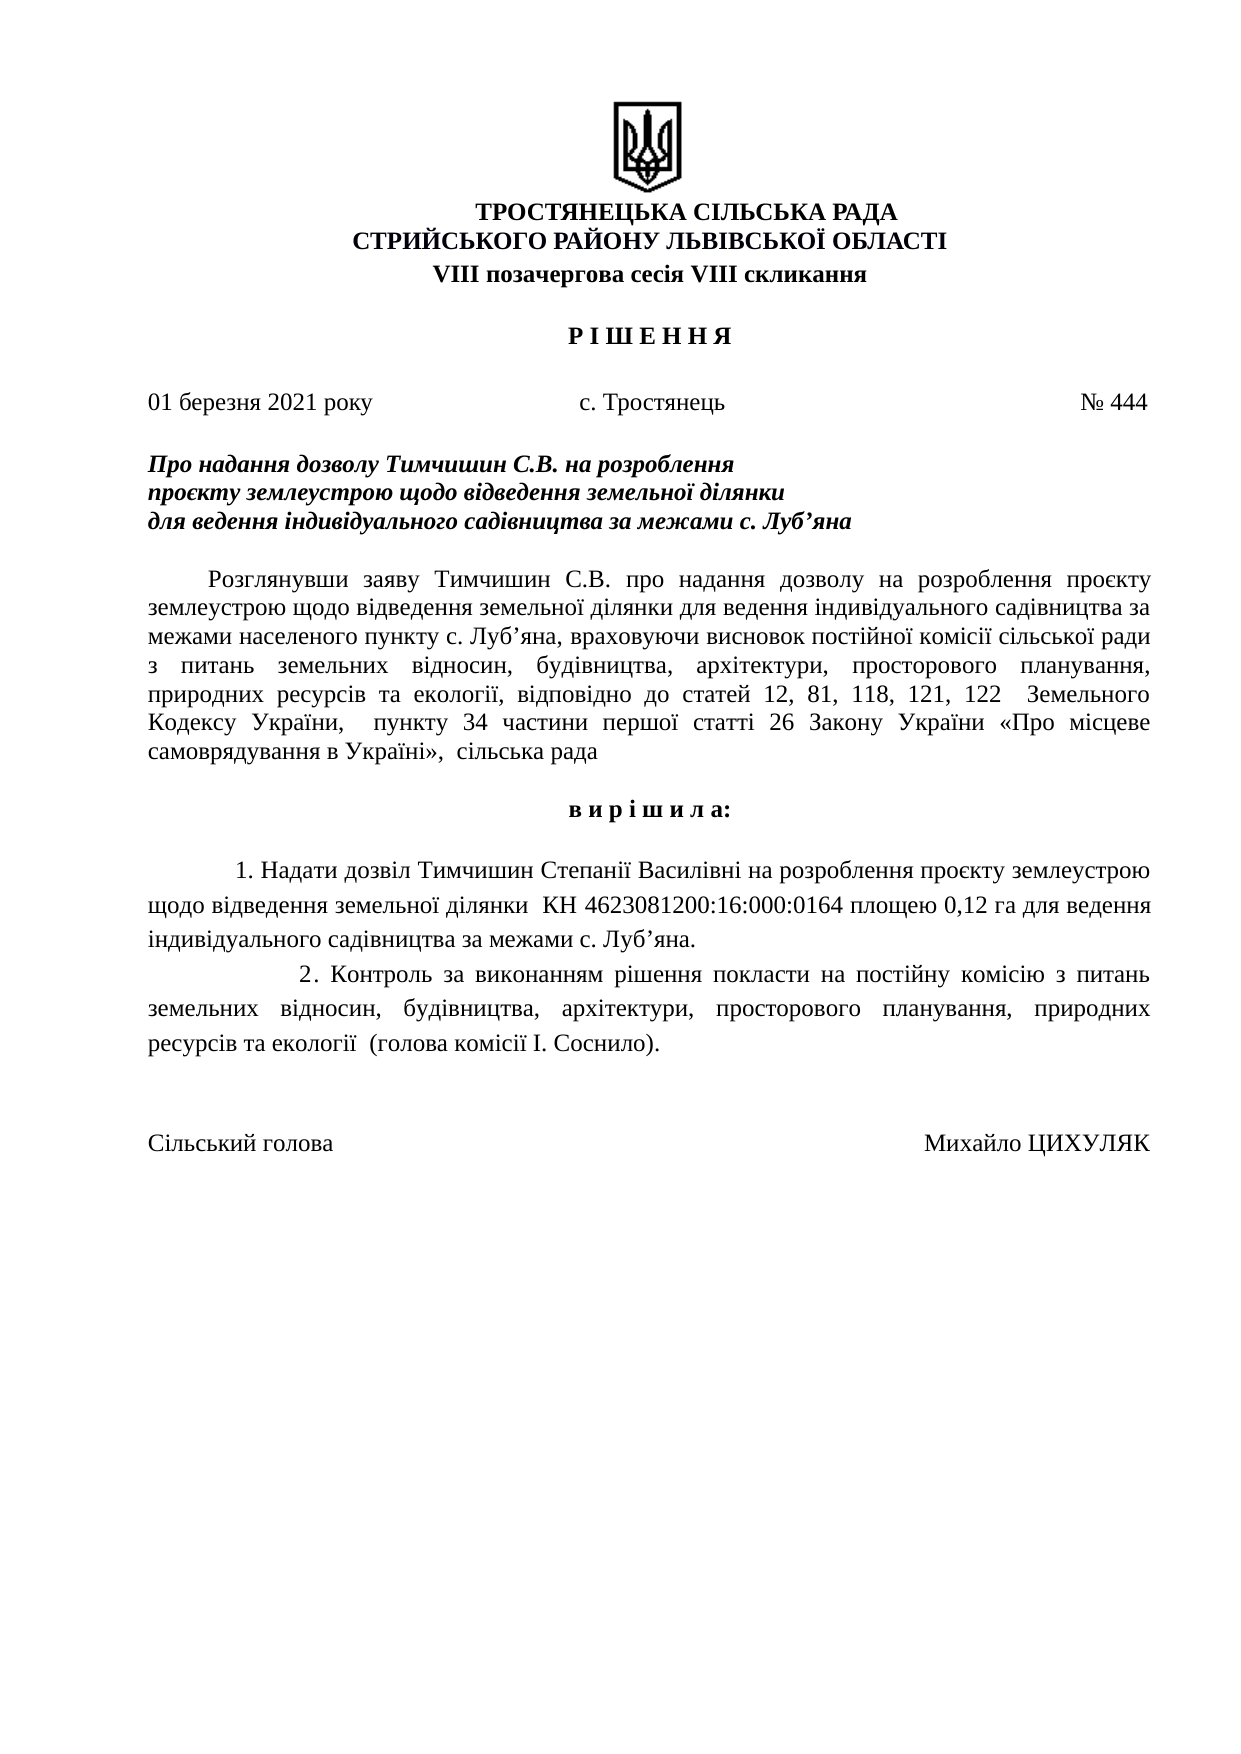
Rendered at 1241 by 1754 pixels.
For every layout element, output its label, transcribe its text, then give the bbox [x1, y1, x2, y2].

text 01 березня 2021 року с. Тростянець № 444 [148, 387, 1152, 416]
text в и р і ш и л а: [148, 794, 1152, 822]
text для ведення індивідуального садівництва за межами с. Луб’яна [148, 506, 1152, 535]
picture [611, 88, 688, 194]
text Розглянувши заяву Тимчишин С.В. про надання дозволу на розроблення проєкту землеустрою щодо відведення земельної ділянки для ведення індивідуального садівництва за межами населеного пункту с. Луб’яна, враховуючи висновок постійної комісії сільської ради з питань земельних відносин, будівництва, архітектури, просторового планування, природних ресурсів та екології, відповідно до статей 12, 81, 118, 121, 122 Земельного Кодексу України, пункту 34 частини першої статті 26 Закону України «Про місцеве самоврядування в Україні», сільська рада [148, 564, 1152, 765]
text проєкту землеустрою щодо відведення земельної ділянки [148, 477, 1152, 506]
text ТРОСТЯНЕЦЬКА СІЛЬСЬКА РАДА [148, 197, 1152, 226]
text Про надання дозволу Тимчишин С.В. на розроблення [148, 449, 1152, 477]
text VІІІ позачергова сесія VІІІ скликання [148, 259, 1152, 288]
text Сільський голова Михайло ЦИХУЛЯК [148, 1128, 1152, 1157]
text 2. Контроль за виконанням рішення покласти на постійну комісію з питань земельних відносин, будівництва, архітектури, просторового планування, природних ресурсів та екології (голова комісії І. Соснило). [148, 959, 1152, 1057]
text 1. Надати дозвіл Тимчишин Степанії Василівні на розроблення проєкту землеустрою щодо відведення земельної ділянки КН 4623081200:16:000:0164 площею 0,12 га для ведення індивідуального садівництва за межами с. Луб’яна. [148, 856, 1152, 953]
text Р І Ш Е Н Н Я [148, 321, 1152, 350]
text СТРИЙСЬКОГО РАЙОНУ ЛЬВІВСЬКОЇ ОБЛАСТІ [148, 226, 1152, 255]
